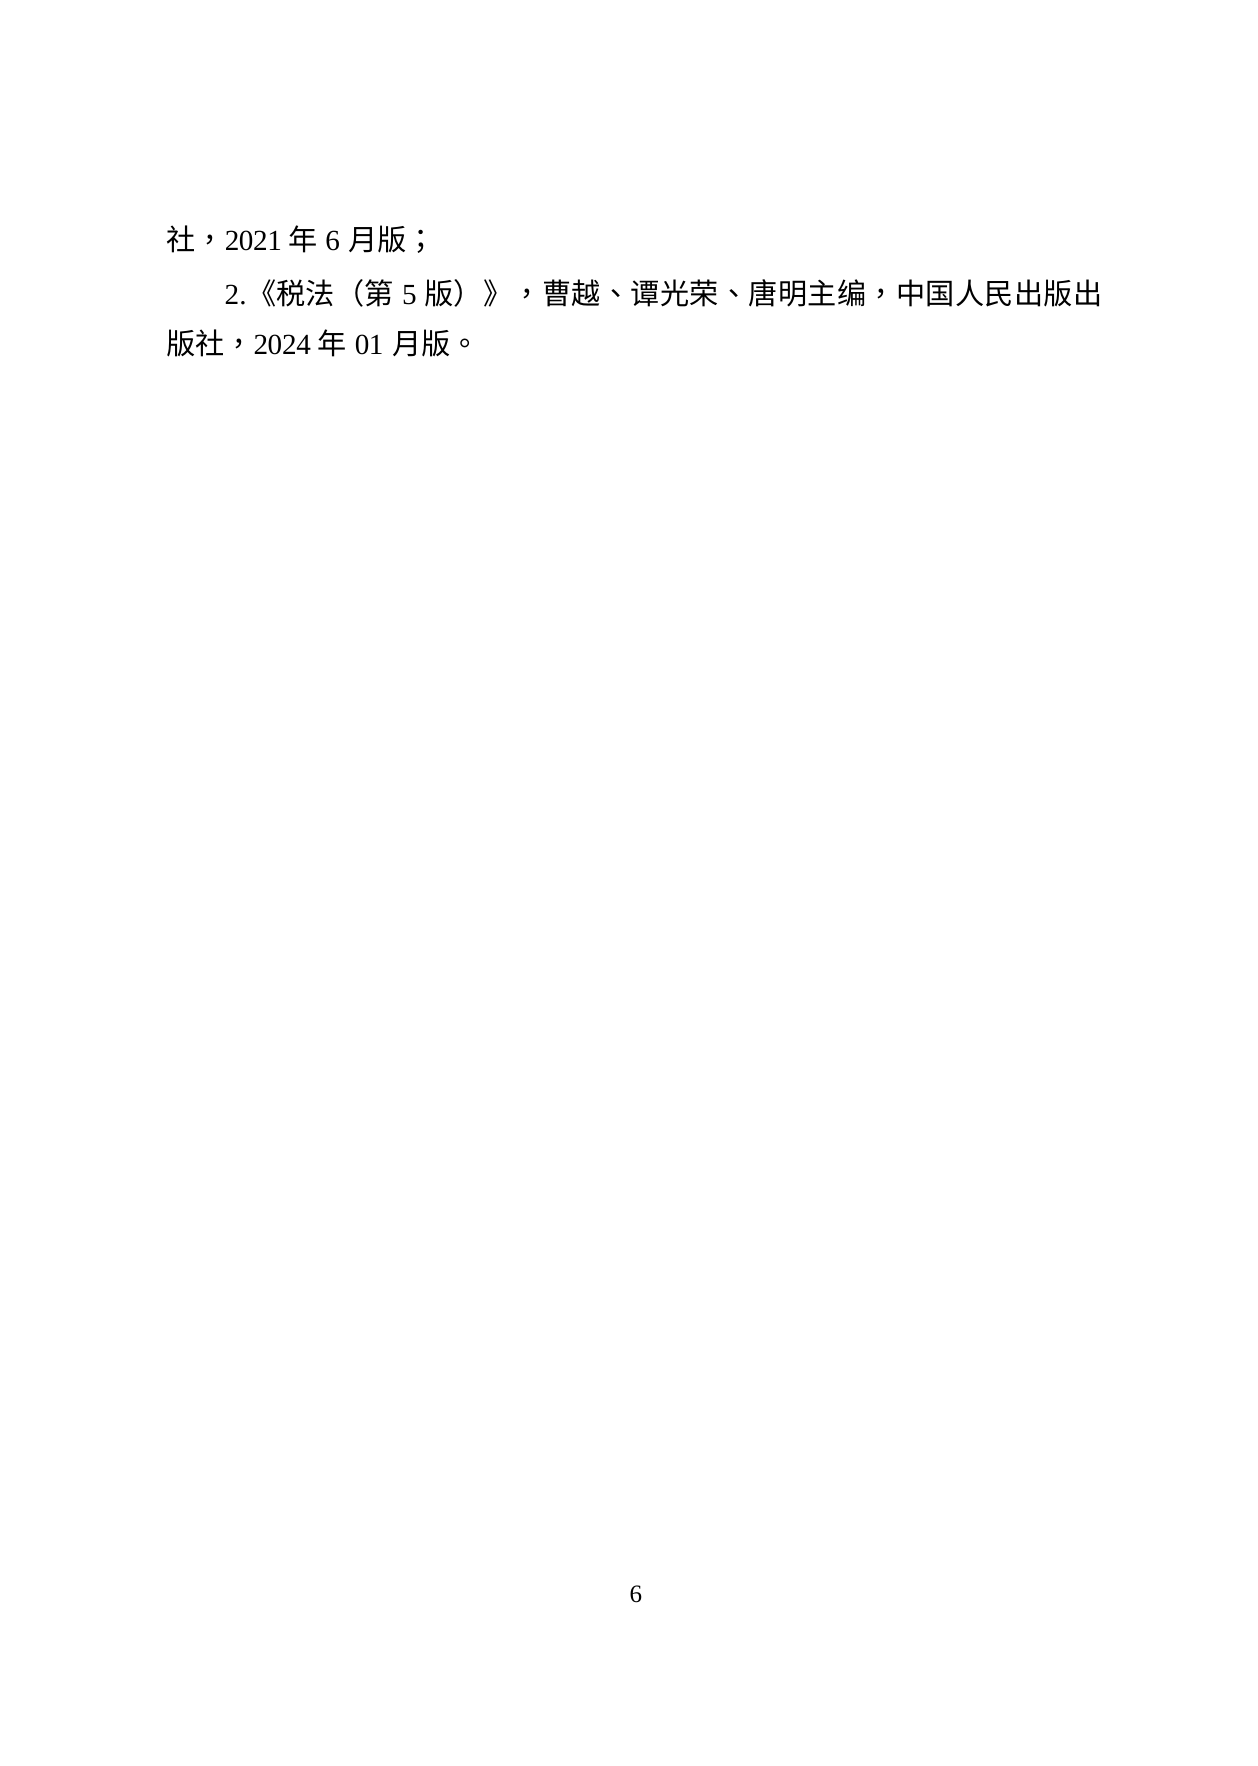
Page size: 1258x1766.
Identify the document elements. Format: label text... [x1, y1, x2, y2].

text 2.《税法（第 5 版）》，曹越、谭光荣、唐明主编，中国人民出版出 版社，2024 年 01 月版。 [166, 273, 1104, 363]
text 社，2021 年 6 月版； [167, 221, 1104, 258]
